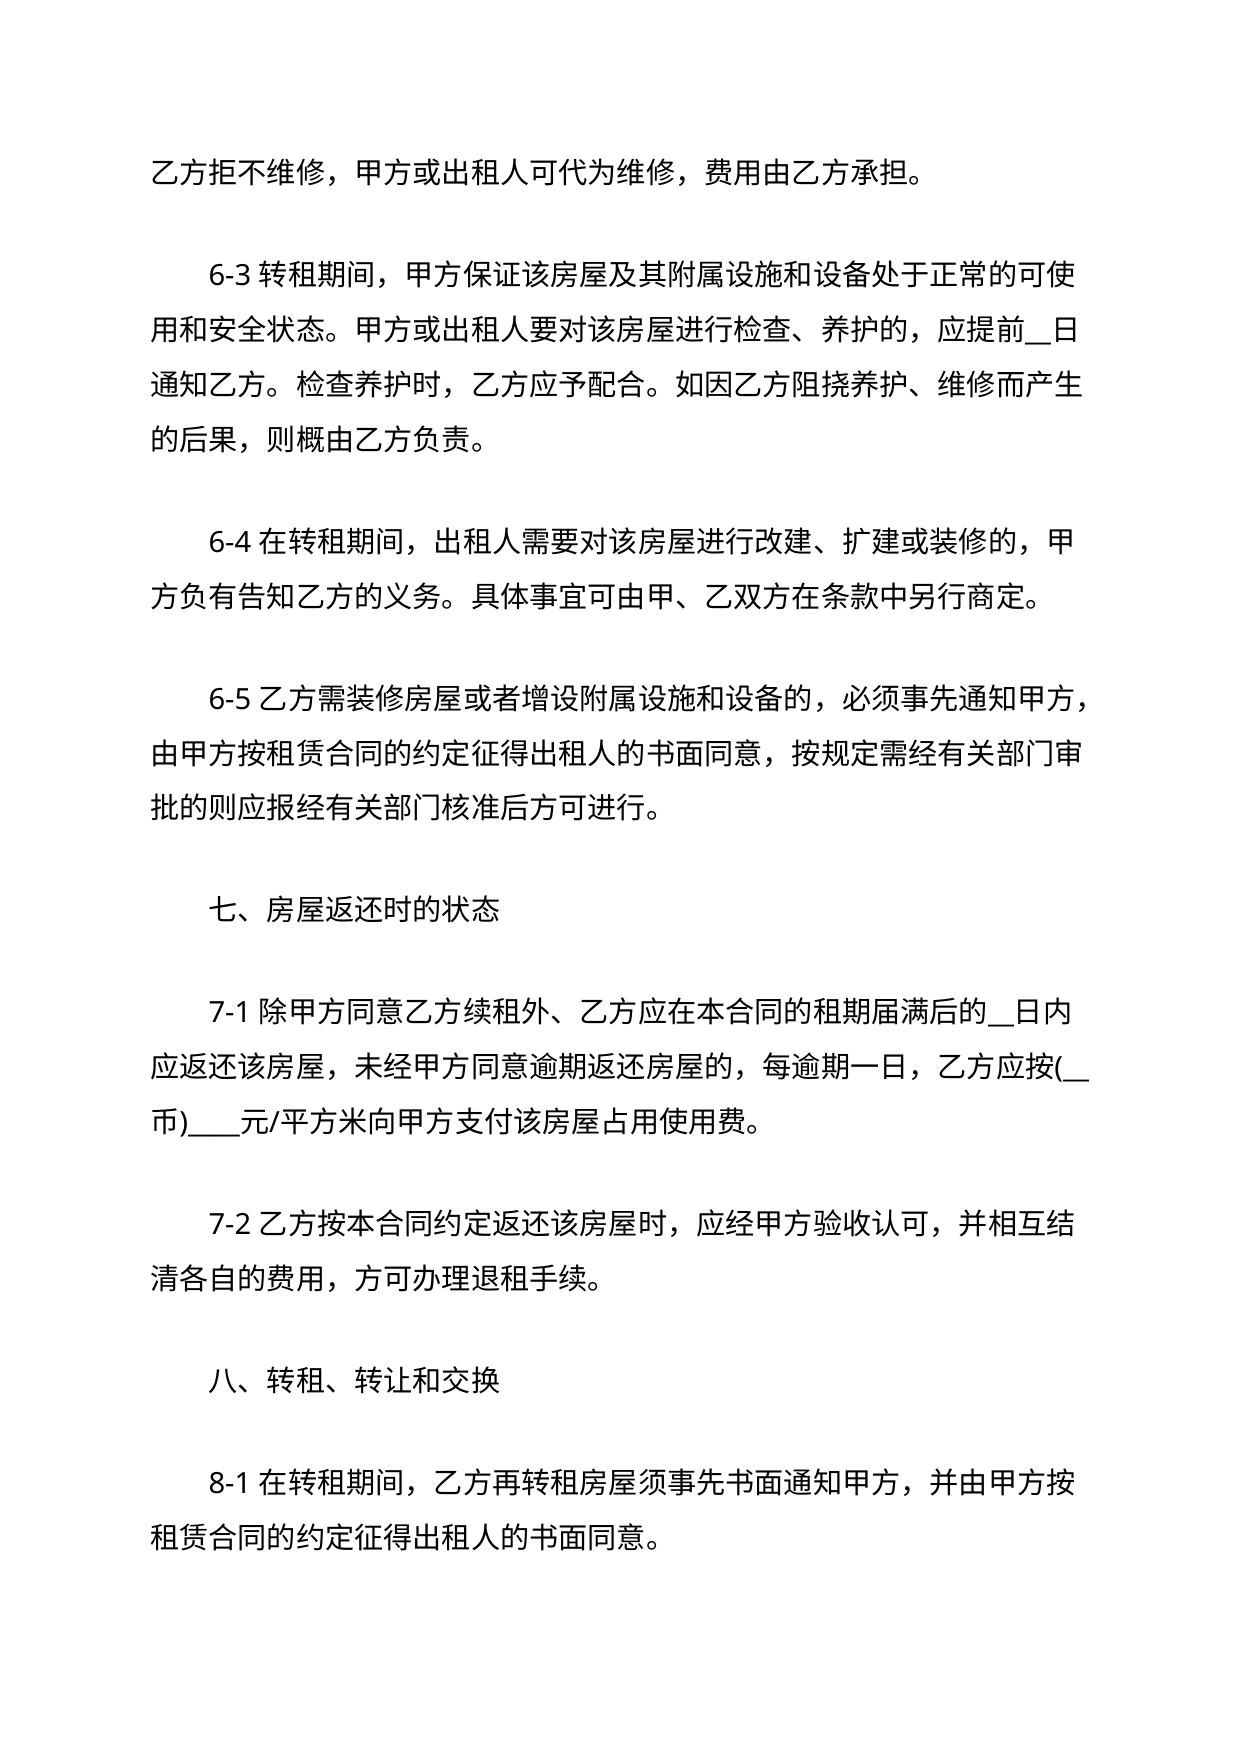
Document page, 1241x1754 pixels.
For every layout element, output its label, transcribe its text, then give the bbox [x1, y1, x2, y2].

text 8-1 在转租期间，乙方再转租房屋须事先书面通知甲方，并由甲方按租赁合同的约定征得出租人的书面同意。 [150, 1459, 1090, 1556]
text 7-1 除甲方同意乙方续租外、乙方应在本合同的租期届满后的__日内应返还该房屋，未经甲方同意逾期返还房屋的，每逾期一日，乙方应按(__币)____元/平方米向甲方支付该房屋占用使用费。 [150, 989, 1090, 1141]
text 7-2 乙方按本合同约定返还该房屋时，应经甲方验收认可，并相互结清各自的费用，方可办理退租手续。 [150, 1201, 1090, 1298]
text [150, 150, 1090, 192]
text 6-4 在转租期间，出租人需要对该房屋进行改建、扩建或装修的，甲方负有告知乙方的义务。具体事宜可由甲、乙双方在条款中另行商定。 [150, 518, 1090, 616]
text 七、房屋返还时的状态 [150, 887, 1090, 929]
text 6-5 乙方需装修房屋或者增设附属设施和设备的，必须事先通知甲方，由甲方按租赁合同的约定征得出租人的书面同意，按规定需经有关部门审批的则应报经有关部门核准后方可进行。 [150, 675, 1090, 827]
text 6-3 转租期间，甲方保证该房屋及其附属设施和设备处于正常的可使用和安全状态。甲方或出租人要对该房屋进行检查、养护的，应提前__日通知乙方。检查养护时，乙方应予配合。如因乙方阻挠养护、维修而产生的后果，则概由乙方负责。 [150, 252, 1090, 459]
text 八、转租、转让和交换 [150, 1357, 1090, 1400]
